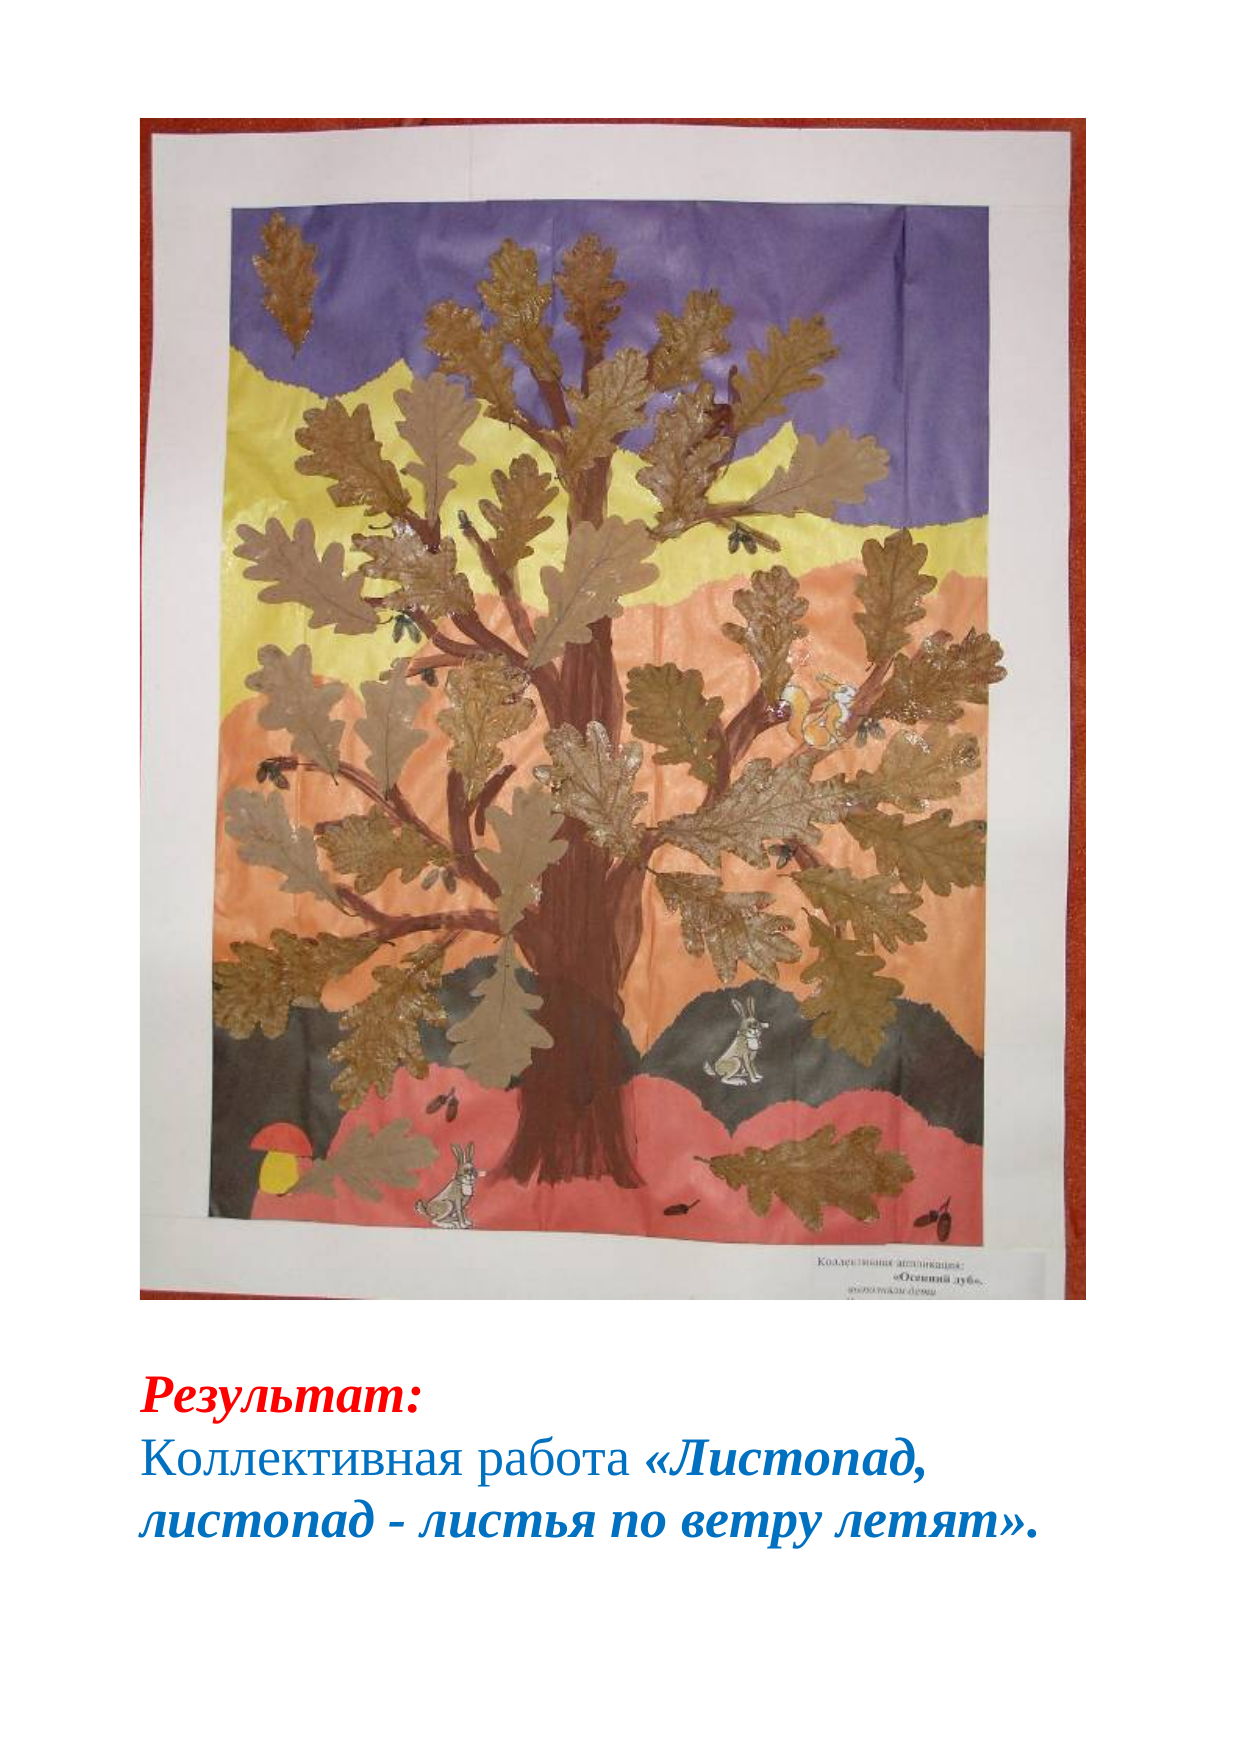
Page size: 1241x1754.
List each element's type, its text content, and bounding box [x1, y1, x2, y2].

picture [139, 118, 1086, 1300]
text Коллективная работа «Листопад, листопад - листья по ветру летят». [140, 1424, 1088, 1549]
text Результат: [140, 1362, 1088, 1424]
